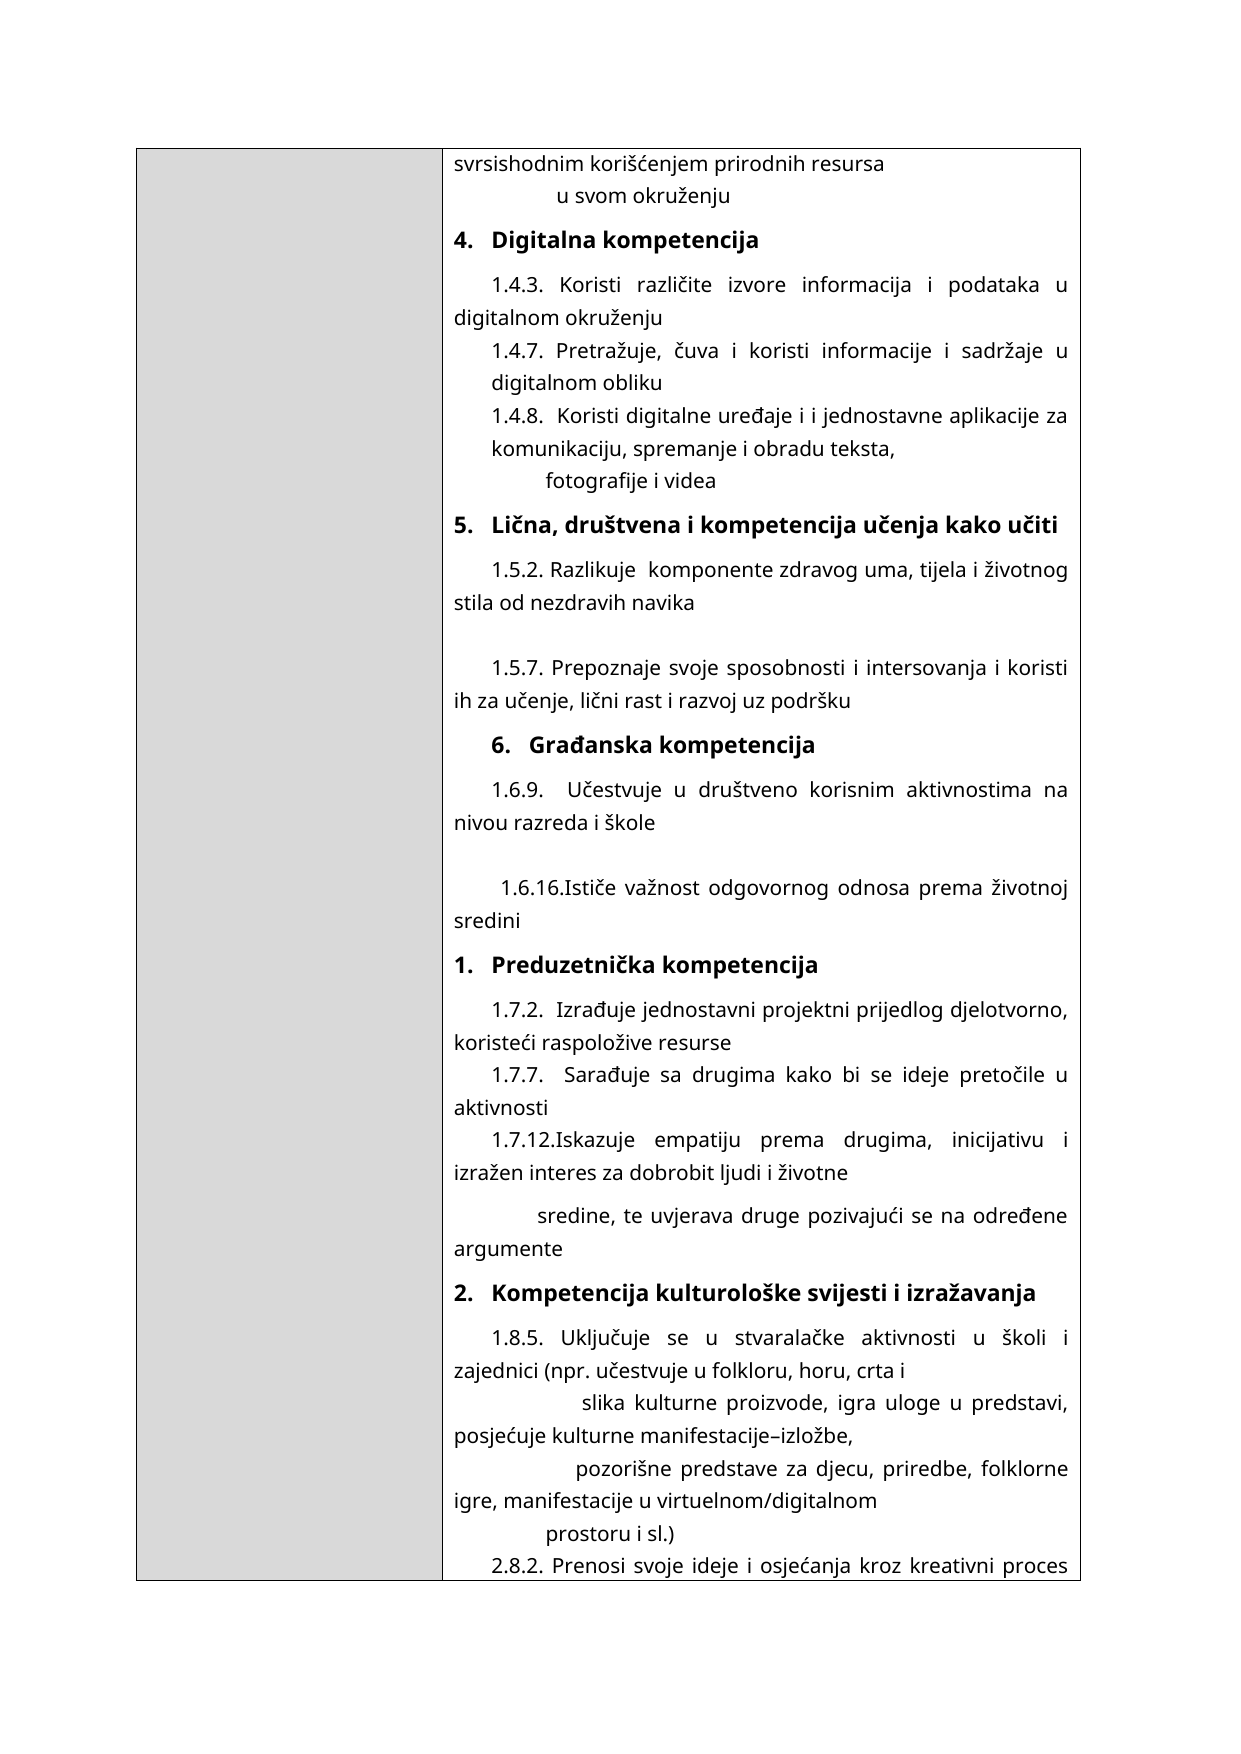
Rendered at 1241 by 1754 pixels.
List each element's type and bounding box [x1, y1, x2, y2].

table_cell [137, 149, 442, 1580]
table_cell [443, 149, 1080, 1580]
